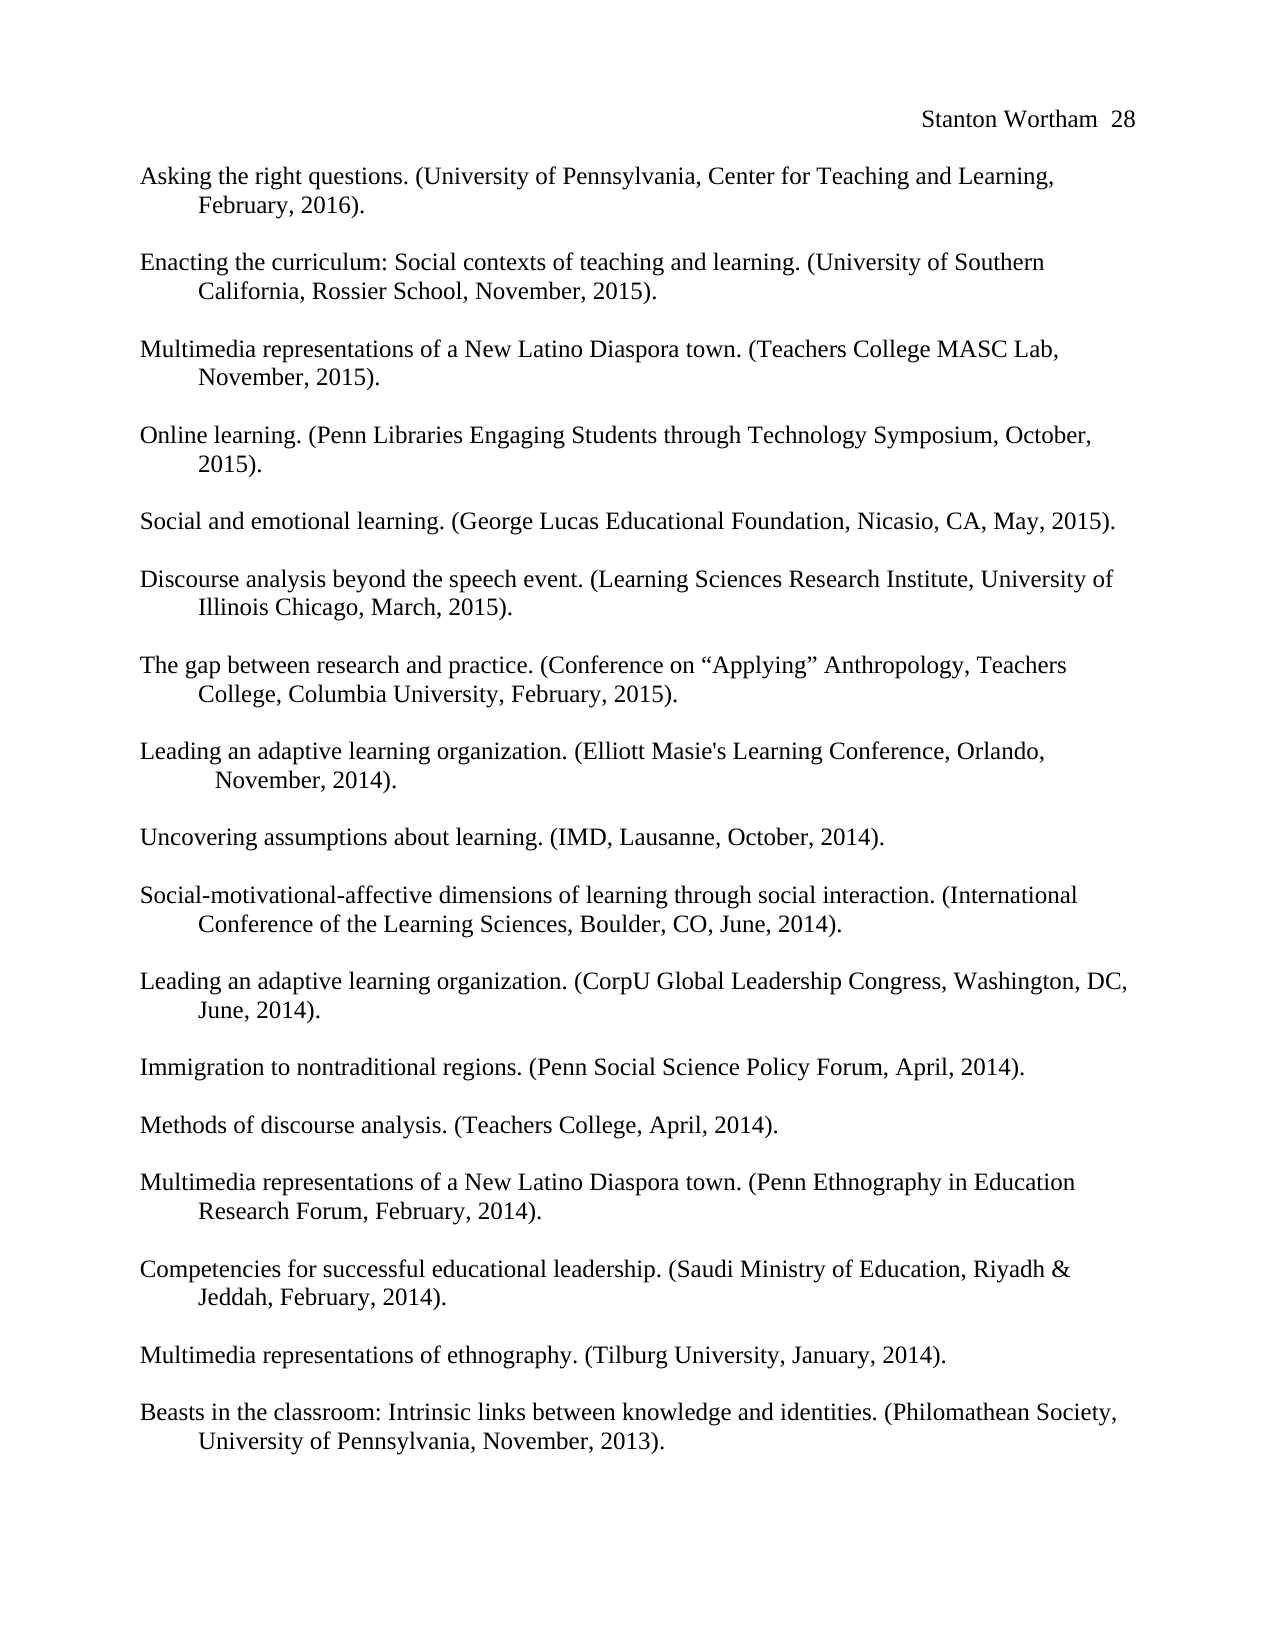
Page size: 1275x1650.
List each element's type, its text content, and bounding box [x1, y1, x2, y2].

text College, Columbia University, February, 2015). [139, 679, 1136, 707]
text University of Pennsylvania, November, 2013). [139, 1426, 1136, 1455]
text Methods of discourse analysis. (Teachers College, April, 2014). [139, 1110, 1136, 1139]
text Uncovering assumptions about learning. (IMD, Lausanne, October, 2014). [139, 822, 1136, 851]
text June, 2014). [139, 995, 1136, 1024]
text Leading an adaptive learning organization. (Elliott Masie's Learning Conference, Orlando, [139, 736, 1136, 765]
text Competencies for successful educational leadership. (Saudi Ministry of Education, Riyadh & [139, 1254, 1136, 1282]
text Social-motivational-affective dimensions of learning through social interaction. (International [139, 880, 1136, 909]
text Asking the right questions. (University of Pennsylvania, Center for Teaching and Learning, [139, 161, 1136, 190]
text Beasts in the classroom: Intrinsic links between knowledge and identities. (Philomathean Society, [139, 1397, 1136, 1426]
text Social and emotional learning. (George Lucas Educational Foundation, Nicasio, CA, May, 2015). [139, 506, 1136, 535]
text Immigration to nontraditional regions. (Penn Social Science Policy Forum, April, 2014). [139, 1052, 1136, 1081]
text Conference of the Learning Sciences, Boulder, CO, June, 2014). [139, 909, 1136, 937]
text Multimedia representations of a New Latino Diaspora town. (Teachers College MASC Lab, [139, 334, 1136, 362]
text Jeddah, February, 2014). [139, 1282, 1136, 1311]
text November, 2015). [139, 362, 1136, 391]
text Multimedia representations of ethnography. (Tilburg University, January, 2014). [139, 1340, 1136, 1369]
text Online learning. (Penn Libraries Engaging Students through Technology Symposium, October, [139, 420, 1136, 449]
text Discourse analysis beyond the speech event. (Learning Sciences Research Institute, University of [139, 564, 1136, 592]
text Illinois Chicago, March, 2015). [139, 592, 1136, 621]
text Leading an adaptive learning organization. (CorpU Global Leadership Congress, Washington, DC, [139, 966, 1136, 995]
text November, 2014). [139, 765, 1136, 794]
text February, 2016). [139, 190, 1136, 219]
text Research Forum, February, 2014). [139, 1196, 1136, 1225]
text 2015). [139, 449, 1136, 477]
text Enacting the curriculum: Social contexts of teaching and learning. (University of Southern [139, 247, 1136, 276]
text The gap between research and practice. (Conference on “Applying” Anthropology, Teachers [139, 650, 1136, 679]
text California, Rossier School, November, 2015). [139, 276, 1136, 305]
text Multimedia representations of a New Latino Diaspora town. (Penn Ethnography in Education [139, 1167, 1136, 1196]
